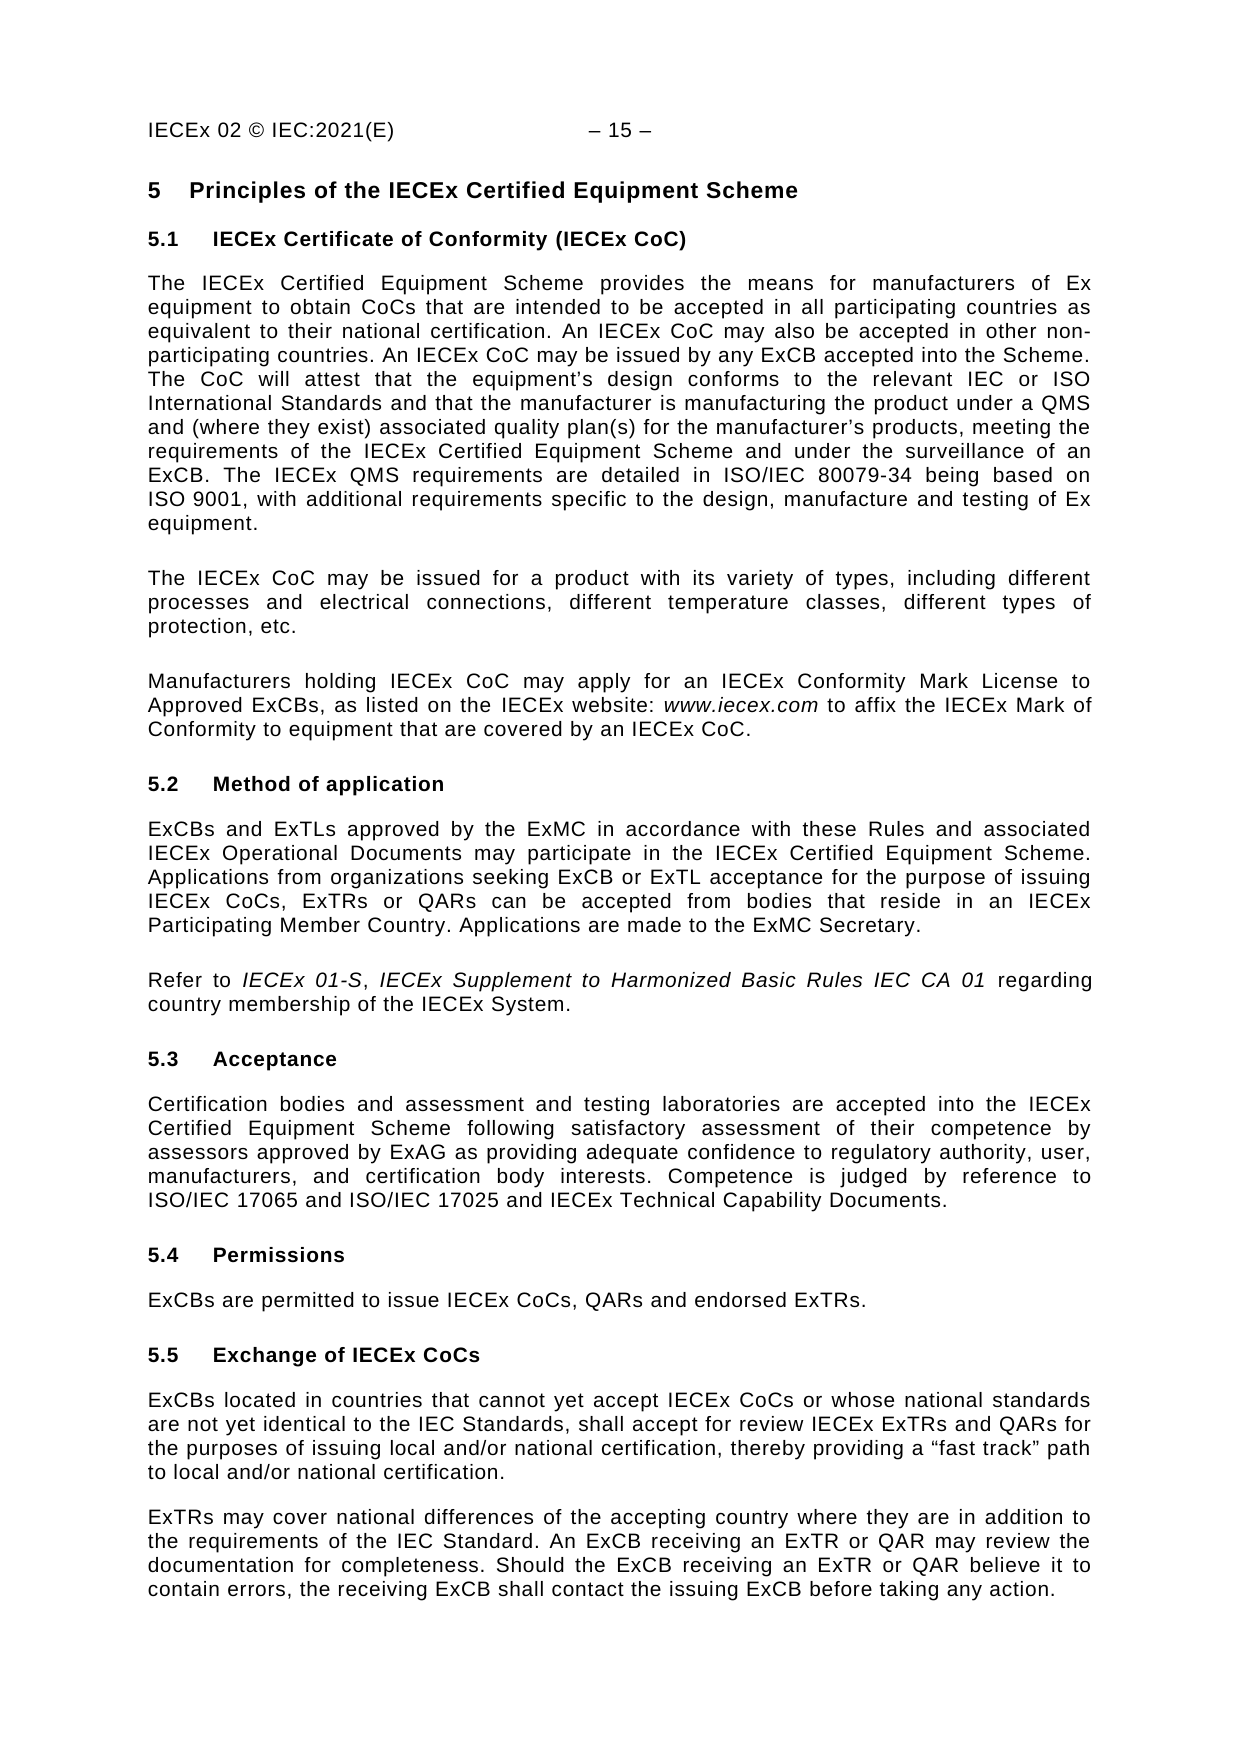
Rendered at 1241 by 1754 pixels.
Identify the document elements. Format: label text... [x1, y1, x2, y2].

subtitle Principles of the IECEx Certified Equipment Scheme [148, 177, 1092, 203]
subtitle IECEx Certificate of Conformity (IECEx CoC) [148, 226, 1092, 250]
text Refer to IECEx 01-S, IECEx Supplement to Harmonized Basic Rules IEC CA 01 regarding country membership of the IECEx System. [148, 968, 1092, 1016]
text The IECEx Certified Equipment Scheme provides the means for manufacturers of Ex equipment to obtain CoCs that are intended to be accepted in all participating countries as equivalent to their national certification. An IECEx CoC may also be accepted in other non-participating countries. An IECEx CoC may be issued by any ExCB accepted into the Scheme. The CoC will attest that the equipment’s design conforms to the relevant IEC or ISO International Standards and that the manufacturer is manufacturing the product under a QMS and (where they exist) associated quality plan(s) for the manufacturer’s products, meeting the requirements of the IECEx Certified Equipment Scheme and under the surveillance of an ExCB. The IECEx QMS requirements are detailed in ISO/IEC 80079-34 being based on ISO 9001, with additional requirements specific to the design, manufacture and testing of Ex equipment. [148, 271, 1092, 535]
subtitle Acceptance [148, 1047, 1092, 1071]
text ExCBs are permitted to issue IECEx CoCs, QARs and endorsed ExTRs. [148, 1288, 1092, 1312]
text ExCBs located in countries that cannot yet accept IECEx CoCs or whose national standards are not yet identical to the IEC Standards, shall accept for review IECEx ExTRs and QARs for the purposes of issuing local and/or national certification, thereby providing a “fast track” path to local and/or national certification. [148, 1388, 1092, 1484]
text Manufacturers holding IECEx CoC may apply for an IECEx Conformity Mark License to Approved ExCBs, as listed on the IECEx website: www.iecex.com to affix the IECEx Mark of Conformity to equipment that are covered by an IECEx CoC. [148, 669, 1092, 741]
text Certification bodies and assessment and testing laboratories are accepted into the IECEx Certified Equipment Scheme following satisfactory assessment of their competence by assessors approved by ExAG as providing adequate confidence to regulatory authority, user, manufacturers, and certification body interests. Competence is judged by reference to ISO/IEC 17065 and ISO/IEC 17025 and IECEx Technical Capability Documents. [148, 1092, 1092, 1212]
text ExCBs and ExTLs approved by the ExMC in accordance with these Rules and associated IECEx Operational Documents may participate in the IECEx Certified Equipment Scheme. Applications from organizations seeking ExCB or ExTL acceptance for the purpose of issuing IECEx CoCs, ExTRs or QARs can be accepted from bodies that reside in an IECEx Participating Member Country. Applications are made to the ExMC Secretary. [148, 817, 1092, 937]
subtitle Method of application [148, 772, 1092, 796]
text The IECEx CoC may be issued for a product with its variety of types, including different processes and electrical connections, different temperature classes, different types of protection, etc. [148, 566, 1092, 638]
subtitle Permissions [148, 1243, 1092, 1267]
text ExTRs may cover national differences of the accepting country where they are in addition to the requirements of the IEC Standard. An ExCB receiving an ExTR or QAR may review the documentation for completeness. Should the ExCB receiving an ExTR or QAR believe it to contain errors, the receiving ExCB shall contact the issuing ExCB before taking any action. [148, 1504, 1092, 1600]
subtitle Exchange of IECEx CoCs [148, 1343, 1092, 1367]
